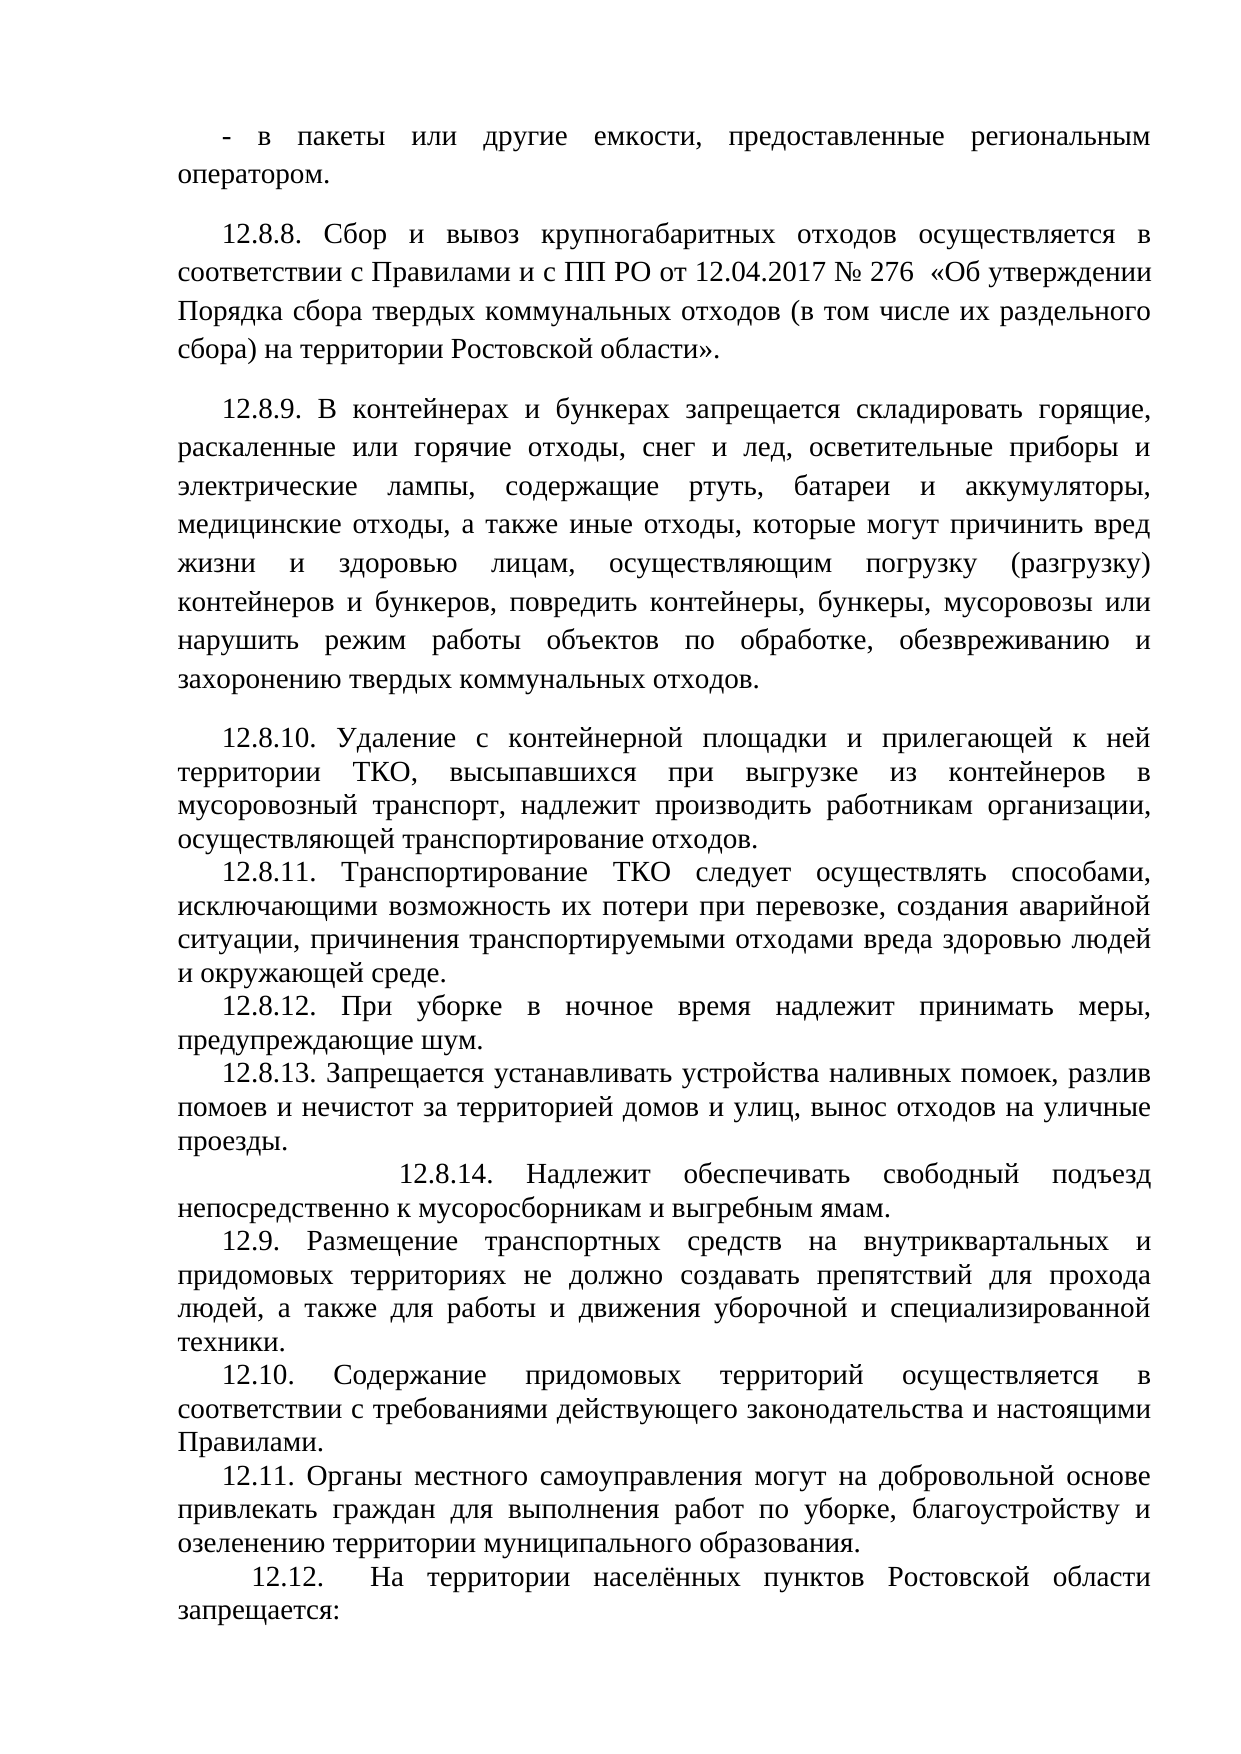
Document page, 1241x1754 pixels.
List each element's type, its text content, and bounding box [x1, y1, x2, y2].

text 12.8.12. При уборке в ночное время надлежит принимать меры, предупреждающие шум. [177, 988, 1152, 1056]
text - в пакеты или другие емкости, предоставленные региональным оператором. [177, 118, 1152, 190]
text 12.8.13. Запрещается устанавливать устройства наливных помоек, разлив помоев и нечистот за территорией домов и улиц, вынос отходов на уличные проезды. [177, 1056, 1152, 1156]
text 12.11. Органы местного самоуправления могут на добровольной основе привлекать граждан для выполнения работ по уборке, благоустройству и озеленению территории муниципального образования. [177, 1458, 1152, 1559]
text 12.8.14. Надлежит обеспечивать свободный подъезд непосредственно к мусоросборникам и выгребным ямам. [177, 1156, 1152, 1223]
text 12.8.11. Транспортирование ТКО следует осуществлять способами, исключающими возможность их потери при перевозке, создания аварийной ситуации, причинения транспортируемыми отходами вреда здоровью людей и окружающей среде. [177, 854, 1152, 988]
text 12.8.9. В контейнерах и бункерах запрещается складировать горящие, раскаленные или горячие отходы, снег и лед, осветительные приборы и электрические лампы, содержащие ртуть, батареи и аккумуляторы, медицинские отходы, а также иные отходы, которые могут причинить вред жизни и здоровью лицам, осуществляющим погрузку (разгрузку) контейнеров и бункеров, повредить контейнеры, бункеры, мусоровозы или нарушить режим работы объектов по обработке, обезвреживанию и захоронению твердых коммунальных отходов. [177, 391, 1152, 694]
text 12.8.8. Сбор и вывоз крупногабаритных отходов осуществляется в соответствии с Правилами и с ПП РО от 12.04.2017 № 276 «Об утверждении Порядка сбора твердых коммунальных отходов (в том числе их раздельного сбора) на территории Ростовской области». [177, 216, 1152, 365]
text 12.9. Размещение транспортных средств на внутриквартальных и придомовых территориях не должно создавать препятствий для прохода людей, а также для работы и движения уборочной и специализированной техники. [177, 1223, 1152, 1357]
text 12.8.10. Удаление с контейнерной площадки и прилегающей к ней территории ТКО, высыпавшихся при выгрузке из контейнеров в мусоровозный транспорт, надлежит производить работникам организации, осуществляющей транспортирование отходов. [177, 720, 1152, 854]
text 12.10. Содержание придомовых территорий осуществляется в соответствии с требованиями действующего законодательства и настоящими Правилами. [177, 1357, 1152, 1458]
text 12.12. На территории населённых пунктов Ростовской области запрещается: [177, 1559, 1152, 1626]
